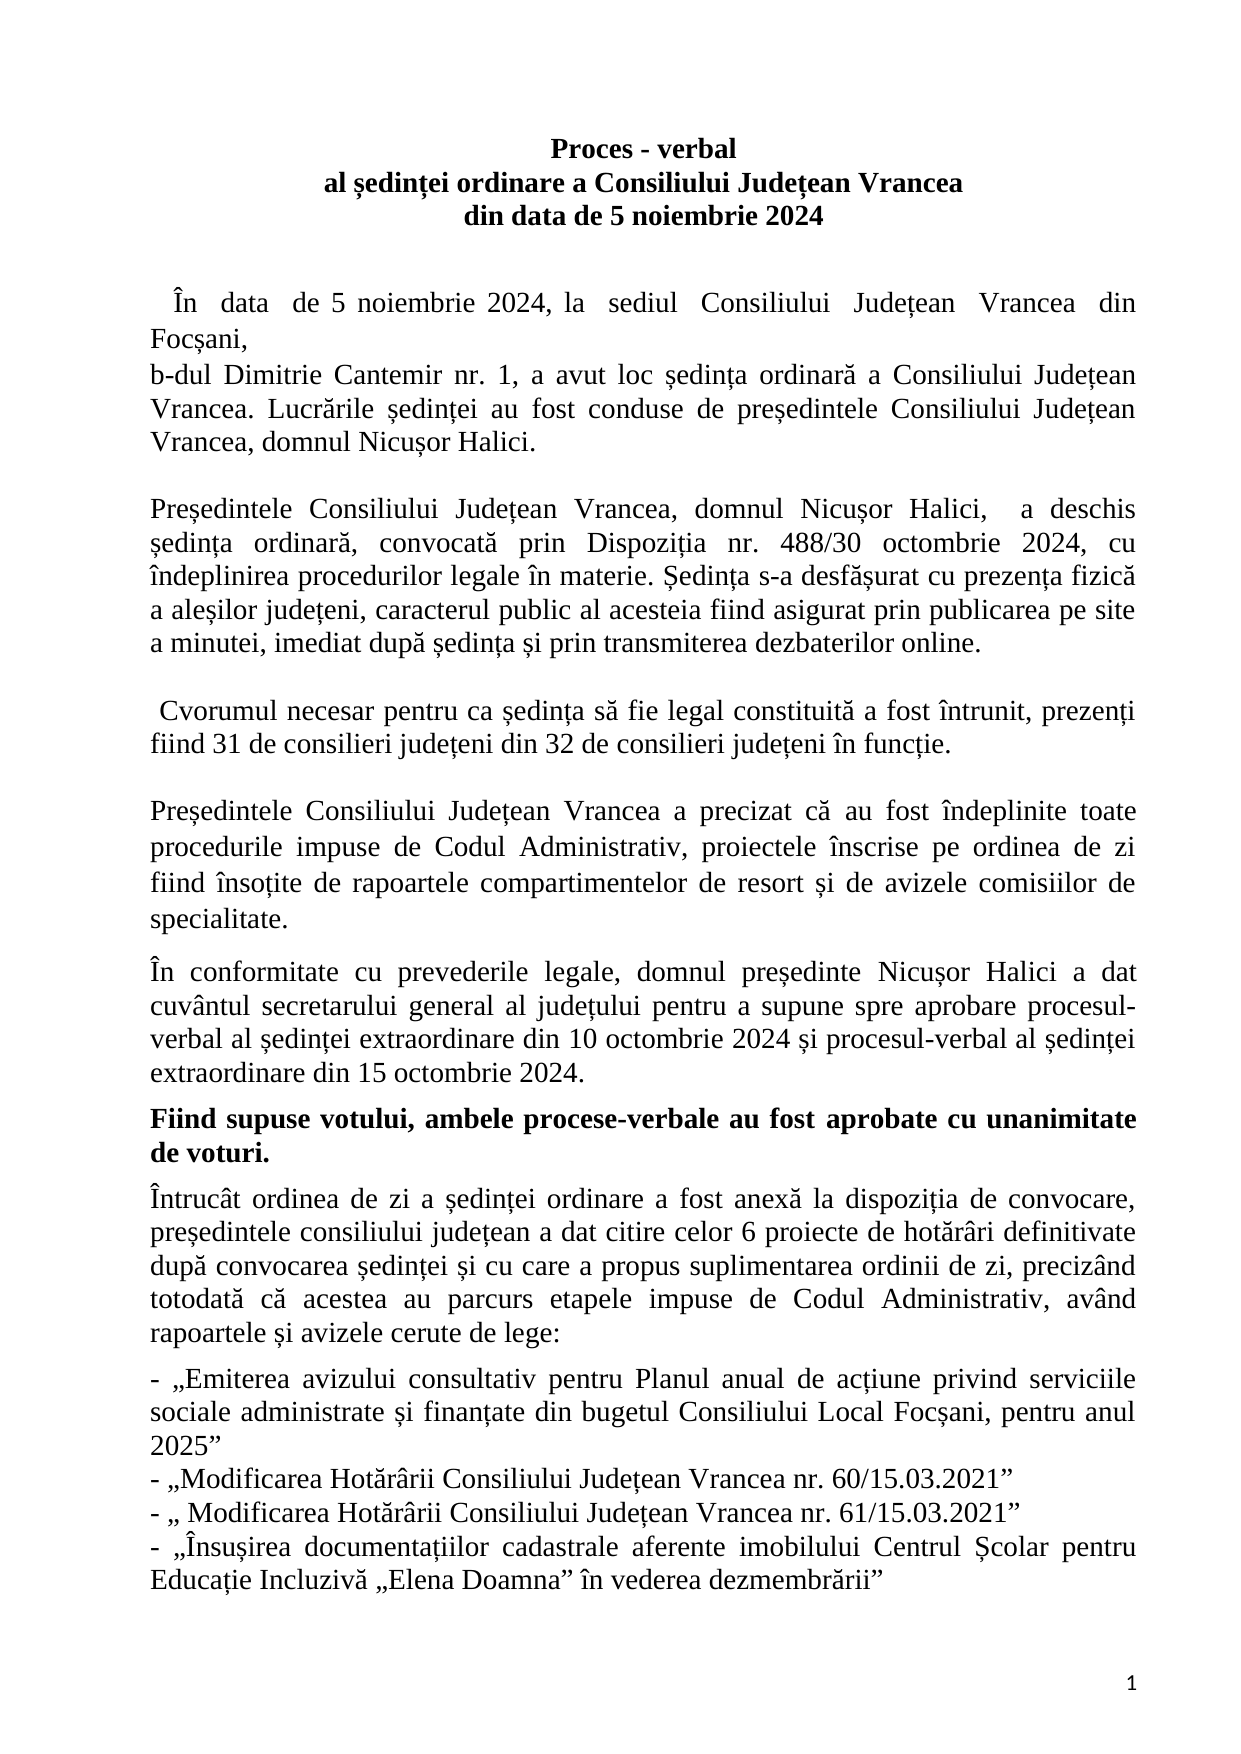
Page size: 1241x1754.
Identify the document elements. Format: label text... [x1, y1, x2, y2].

text - „ Modificarea Hotărârii Consiliului Județean Vrancea nr. 61/15.03.2021” [150, 1495, 1137, 1529]
text b-dul Dimitrie Cantemir nr. 1, a avut loc ședința ordinară a Consiliului Județean Vrancea. Lucrările ședinței au fost conduse de președintele Consiliului Județean Vrancea, domnul Nicușor Halici. [150, 357, 1137, 458]
text Întrucât ordinea de zi a ședinței ordinare a fost anexă la dispoziția de convocare, președintele consiliului județean a dat citire celor 6 proiecte de hotărâri definitivate după convocarea ședinței și cu care a propus suplimentarea ordinii de zi, precizând totodată că acestea au parcurs etapele impuse de Codul Administrativ, având rapoartele și avizele cerute de lege: [150, 1181, 1137, 1348]
text Președintele Consiliului Județean Vrancea, domnul Nicușor Halici, a deschis ședința ordinară, convocată prin Dispoziția nr. 488/30 octombrie 2024, cu îndeplinirea procedurilor legale în materie. Ședința s-a desfășurat cu prezența fizică a aleșilor județeni, caracterul public al acesteia fiind asigurat prin publicarea pe site a minutei, imediat după ședința și prin transmiterea dezbaterilor online. [150, 491, 1137, 659]
text Cvorumul necesar pentru ca ședința să fie legal constituită a fost întrunit, prezenți fiind 31 de consilieri județeni din 32 de consilieri județeni în funcție. [150, 693, 1137, 760]
text Fiind supuse votului, ambele procese-verbale au fost aprobate cu unanimitate de voturi. [150, 1101, 1137, 1168]
text al ședinței ordinare a Consiliului Județean Vrancea [150, 165, 1137, 198]
text - „Emiterea avizului consultativ pentru Planul anual de acțiune privind serviciile sociale administrate și finanțate din bugetul Consiliului Local Focșani, pentru anul 2025” [150, 1361, 1137, 1462]
text din data de 5 noiembrie 2024 [150, 198, 1137, 232]
text Proces - verbal [150, 131, 1137, 165]
text - „Însușirea documentațiilor cadastrale aferente imobilului Centrul Școlar pentru Educație Incluzivă „Elena Doamna” în vederea dezmembrării” [150, 1529, 1137, 1596]
text În conformitate cu prevederile legale, domnul președinte Nicușor Halici a dat cuvântul secretarului general al județului pentru a supune spre aprobare procesul-verbal al ședinței extraordinare din 10 octombrie 2024 și procesul-verbal al ședinței extraordinare din 15 octombrie 2024. [150, 954, 1137, 1089]
text Președintele Consiliului Județean Vrancea a precizat că au fost îndeplinite toate procedurile impuse de Codul Administrativ, proiectele înscrise pe ordinea de zi fiind însoțite de rapoartele compartimentelor de resort și de avizele comisiilor de specialitate. [150, 793, 1137, 935]
text - „Modificarea Hotărârii Consiliului Județean Vrancea nr. 60/15.03.2021” [150, 1462, 1137, 1495]
text În data de 5 noiembrie 2024, la sediul Consiliului Județean Vrancea din Focșani, [150, 285, 1137, 354]
